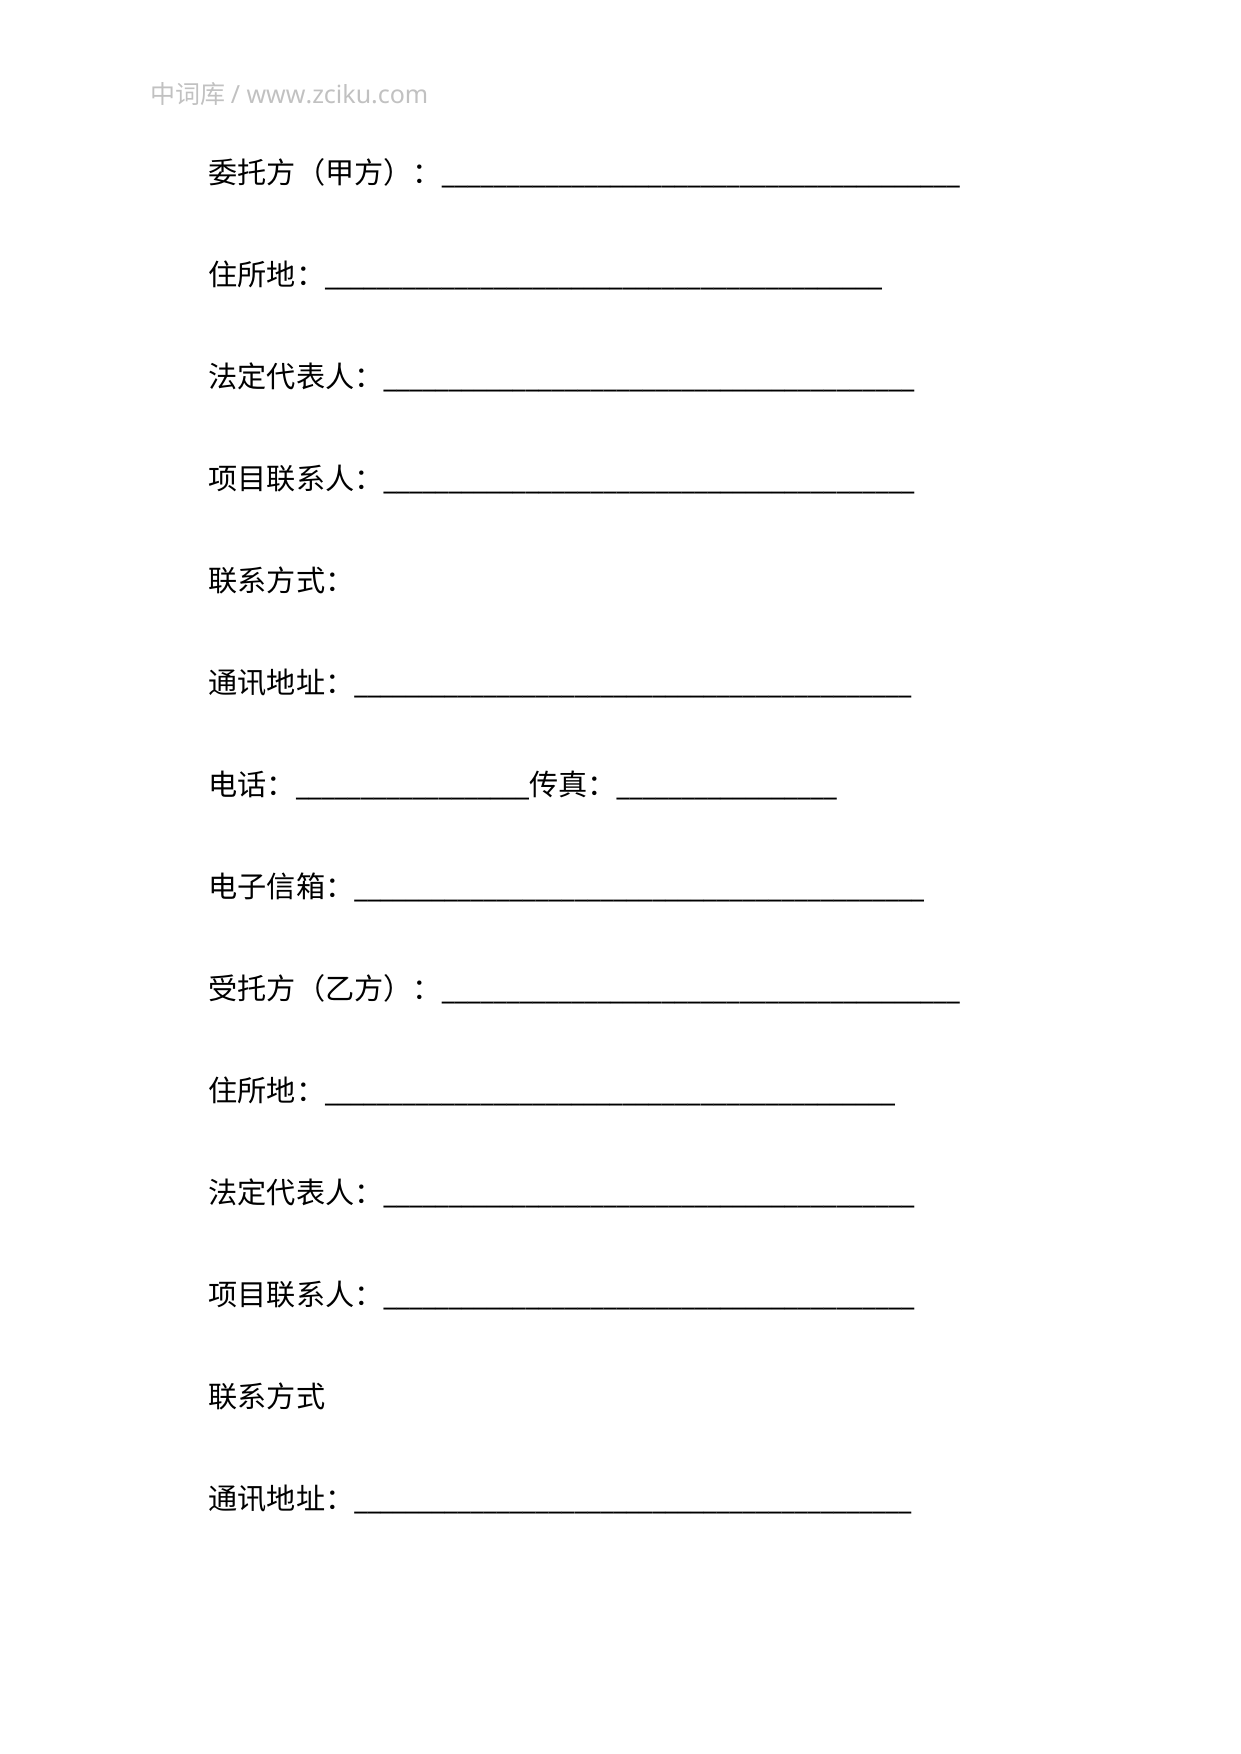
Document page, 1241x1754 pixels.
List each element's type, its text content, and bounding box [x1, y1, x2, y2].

text 委托方（甲方）：________________________________________ [150, 150, 1090, 192]
text 联系方式： [150, 558, 1090, 600]
text 电话：__________________传真：_________________ [150, 762, 1090, 804]
text 法定代表人：_________________________________________ [150, 354, 1090, 396]
text 电子信箱：____________________________________________ [150, 864, 1090, 906]
text 受托方（乙方）：________________________________________ [150, 966, 1090, 1008]
text 通讯地址：___________________________________________ [150, 660, 1090, 702]
text 住所地：____________________________________________ [150, 1068, 1090, 1110]
text 项目联系人：_________________________________________ [150, 456, 1090, 498]
text 住所地：___________________________________________ [150, 252, 1090, 294]
text 联系方式 [150, 1373, 1090, 1416]
text 通讯地址：___________________________________________ [150, 1475, 1090, 1518]
text 项目联系人：_________________________________________ [150, 1272, 1090, 1314]
text 法定代表人：_________________________________________ [150, 1169, 1090, 1212]
